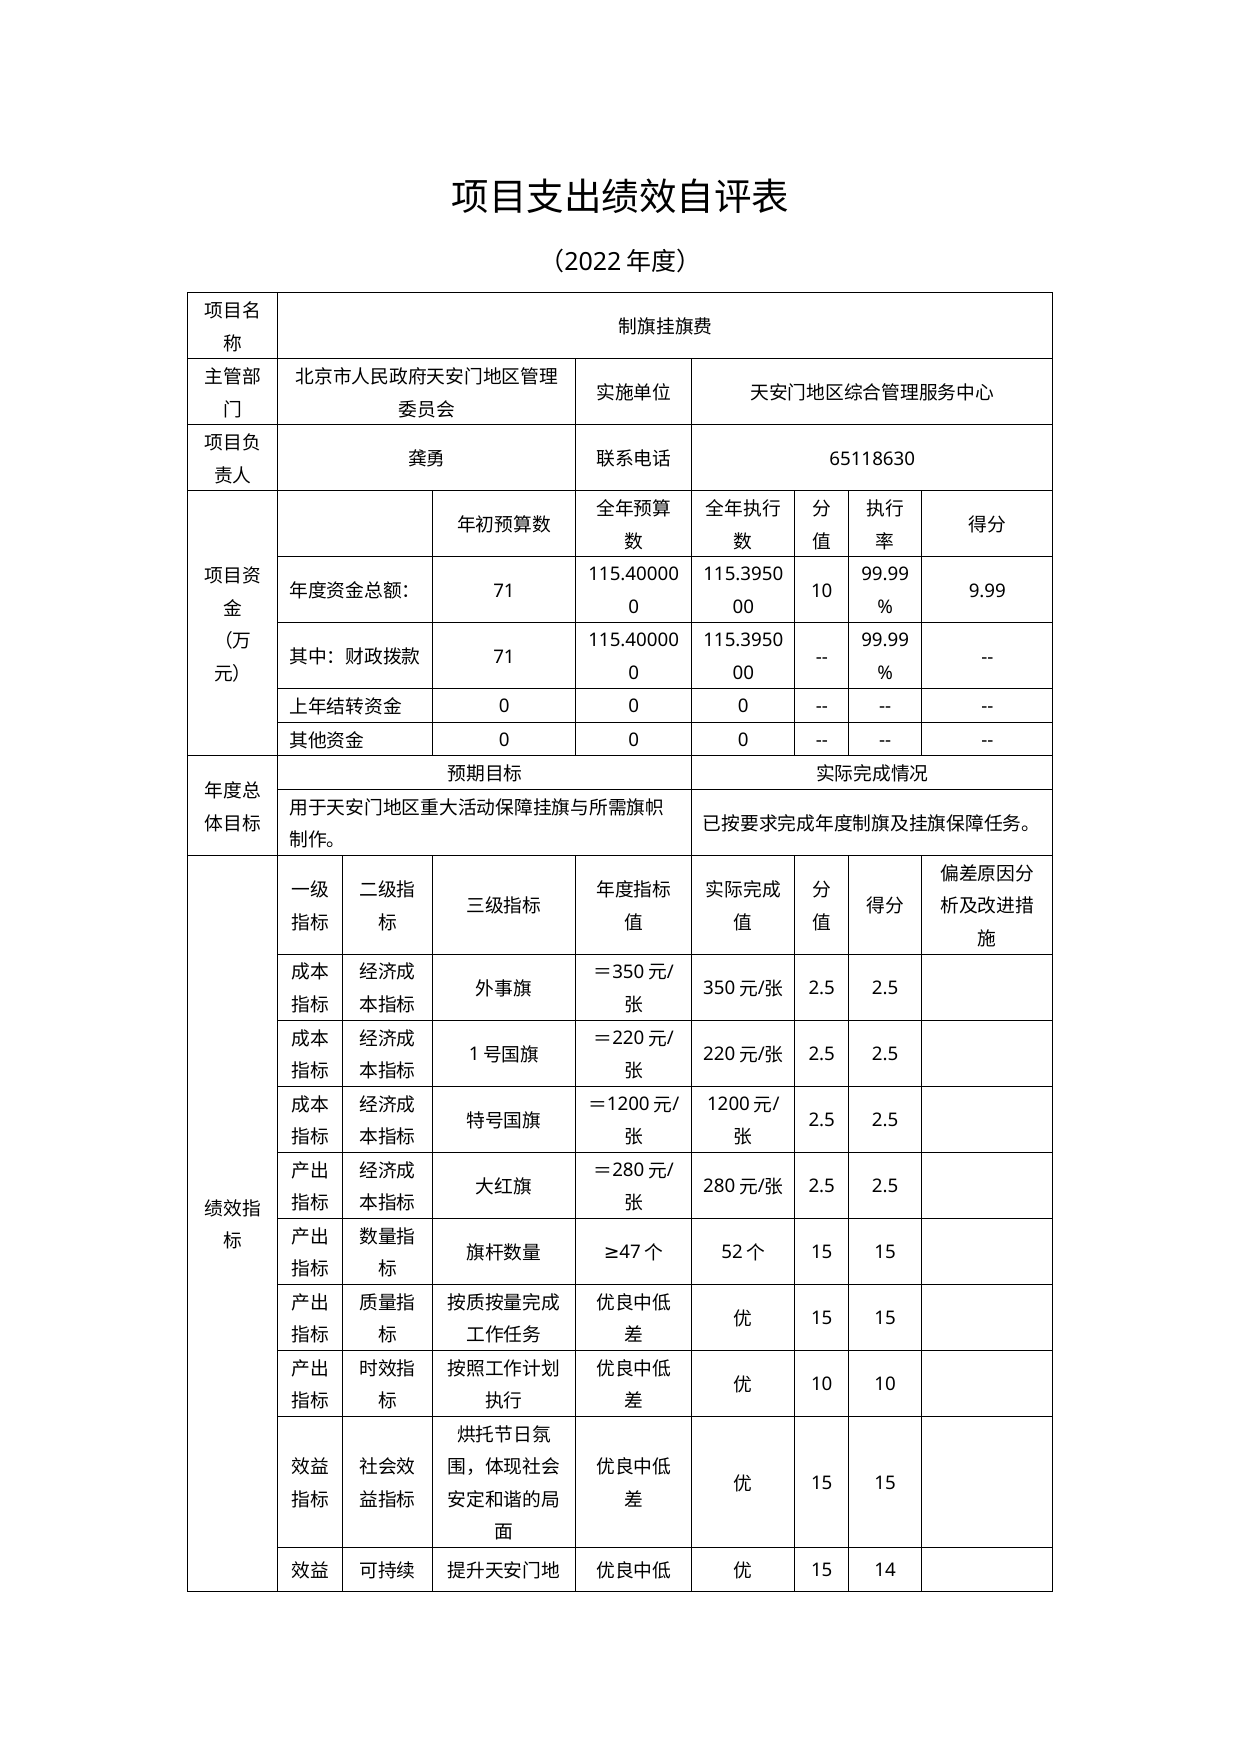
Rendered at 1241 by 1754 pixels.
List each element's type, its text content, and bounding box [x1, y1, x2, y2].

table_cell 年度指标值 [576, 856, 691, 953]
table_cell 预期目标 [278, 756, 691, 789]
table_cell 15 [795, 1219, 848, 1284]
table_cell 成本指标 [278, 955, 342, 1019]
table_cell -- [922, 623, 1052, 688]
table_cell [922, 1548, 1052, 1591]
table_cell -- [795, 623, 848, 688]
table_cell 偏差原因分析及改进措施 [922, 856, 1052, 953]
table_cell ＝280元/张 [576, 1153, 691, 1218]
table_cell 已按要求完成年度制旗及挂旗保障任务。 [692, 790, 1052, 855]
table_cell 效益指标 [278, 1548, 342, 1591]
table_cell 全年预算数 [576, 491, 691, 556]
table_cell 按质按量完成工作任务 [433, 1285, 575, 1350]
table_cell 65118630 [692, 425, 1052, 490]
table_cell -- [849, 723, 921, 755]
table_cell 2.5 [849, 1153, 921, 1218]
table_cell [922, 1285, 1052, 1350]
table_cell 15 [795, 1417, 848, 1547]
table_cell [278, 491, 432, 556]
table_cell 115.395000 [692, 557, 794, 622]
table_cell 三级指标 [433, 856, 575, 953]
table_cell 15 [849, 1219, 921, 1284]
table_cell 旗杆数量 [433, 1219, 575, 1284]
table_cell -- [795, 689, 848, 722]
table_cell 年度总体目标 [188, 756, 277, 855]
table_cell 9.99 [922, 557, 1052, 622]
table_cell 一级指标 [278, 856, 342, 953]
table_cell 115.395000 [692, 623, 794, 688]
table_cell 实际完成情况 [692, 756, 1052, 789]
table_cell 优良中低差 [576, 1417, 691, 1547]
table_cell （2022年度） [188, 227, 1053, 292]
table_cell 220元/张 [692, 1021, 794, 1086]
table_cell 99.99% [849, 623, 921, 688]
table_cell ≥47个 [576, 1219, 691, 1284]
table_cell 优良中低差 [576, 1351, 691, 1416]
table_cell 99.99% [849, 557, 921, 622]
table_cell 龚勇 [278, 425, 575, 490]
table_cell 115.400000 [576, 557, 691, 622]
table_cell ＝1200元/张 [576, 1087, 691, 1152]
table_cell 大红旗 [433, 1153, 575, 1218]
table_cell 绩效指标 [188, 856, 277, 1591]
table_cell [922, 1351, 1052, 1416]
table_cell 项目负责人 [188, 425, 277, 490]
table_cell 经济成本指标 [343, 1021, 432, 1086]
table_cell 经济成本指标 [343, 1153, 432, 1218]
table_cell 10 [795, 557, 848, 622]
table_cell ＝220元/张 [576, 1021, 691, 1086]
table_cell 优良中低差 [576, 1548, 691, 1591]
table_cell 质量指标 [343, 1285, 432, 1350]
table_cell 其他资金 [278, 723, 432, 755]
table_cell 0 [576, 723, 691, 755]
table_cell 得分 [849, 856, 921, 953]
table_cell 按照工作计划执行 [433, 1351, 575, 1416]
table_cell 2.5 [849, 955, 921, 1019]
table_cell 成本指标 [278, 1021, 342, 1086]
table_cell 71 [433, 623, 575, 688]
table_cell 15 [795, 1285, 848, 1350]
table_cell 特号国旗 [433, 1087, 575, 1152]
table_cell 二级指标 [343, 856, 432, 953]
table_cell 烘托节日氛围，体现社会安定和谐的局面 [433, 1417, 575, 1547]
table_cell 15 [849, 1285, 921, 1350]
table_cell 分值 [795, 856, 848, 953]
table_cell 北京市人民政府天安门地区管理委员会 [278, 359, 575, 424]
table_cell 其中：财政拨款 [278, 623, 432, 688]
table_cell [922, 1417, 1052, 1547]
table_cell 实施单位 [576, 359, 691, 424]
table_cell 主管部门 [188, 359, 277, 424]
table_cell 天安门地区综合管理服务中心 [692, 359, 1052, 424]
table_cell [922, 1219, 1052, 1284]
table_cell 10 [849, 1351, 921, 1416]
table_cell 15 [795, 1548, 848, 1591]
table_cell [922, 1153, 1052, 1218]
table_cell 上年结转资金 [278, 689, 432, 722]
table_cell [922, 1087, 1052, 1152]
table_cell 时效指标 [343, 1351, 432, 1416]
table_cell 优 [692, 1548, 794, 1591]
table_cell 2.5 [849, 1021, 921, 1086]
table_cell 优良中低差 [576, 1285, 691, 1350]
table_cell 经济成本指标 [343, 1087, 432, 1152]
table_cell 年初预算数 [433, 491, 575, 556]
table_cell 分值 [795, 491, 848, 556]
table_cell 得分 [922, 491, 1052, 556]
table_cell 14 [849, 1548, 921, 1591]
table_cell 115.400000 [576, 623, 691, 688]
table_cell 产出指标 [278, 1153, 342, 1218]
table_cell 实际完成值 [692, 856, 794, 953]
table_cell -- [795, 723, 848, 755]
table_cell 2.5 [795, 1153, 848, 1218]
table_cell 产出指标 [278, 1351, 342, 1416]
table_cell 2.5 [849, 1087, 921, 1152]
table_cell 社会效益指标 [343, 1417, 432, 1547]
table_cell 全年执行数 [692, 491, 794, 556]
table_cell 10 [795, 1351, 848, 1416]
table_cell 成本指标 [278, 1087, 342, 1152]
table_cell 2.5 [795, 1021, 848, 1086]
table_cell [922, 1021, 1052, 1086]
table_cell 执行率 [849, 491, 921, 556]
table_cell -- [849, 689, 921, 722]
table_cell 用于天安门地区重大活动保障挂旗与所需旗帜制作。 [278, 790, 691, 855]
table_cell 280元/张 [692, 1153, 794, 1218]
table_cell 2.5 [795, 1087, 848, 1152]
table_cell 效益指标 [278, 1417, 342, 1547]
table_cell 0 [692, 723, 794, 755]
table_cell 联系电话 [576, 425, 691, 490]
table_cell 52个 [692, 1219, 794, 1284]
table_cell [922, 955, 1052, 1019]
table_cell 15 [849, 1417, 921, 1547]
table_cell 产出指标 [278, 1285, 342, 1350]
table_cell 350元/张 [692, 955, 794, 1019]
table_cell 制旗挂旗费 [278, 293, 1052, 358]
table_cell 经济成本指标 [343, 955, 432, 1019]
table_cell 优 [692, 1417, 794, 1547]
table_cell 数量指标 [343, 1219, 432, 1284]
table_cell 1号国旗 [433, 1021, 575, 1086]
table_cell 0 [433, 689, 575, 722]
table_cell 外事旗 [433, 955, 575, 1019]
table_cell 2.5 [795, 955, 848, 1019]
table_cell 优 [692, 1351, 794, 1416]
table_cell 0 [692, 689, 794, 722]
table_cell ＝350元/张 [576, 955, 691, 1019]
table_cell 产出指标 [278, 1219, 342, 1284]
table_cell 1200元/张 [692, 1087, 794, 1152]
table_cell 0 [433, 723, 575, 755]
table_cell -- [922, 723, 1052, 755]
table_cell 可持续影响指标 [343, 1548, 432, 1591]
table_header 项目支出绩效自评表 [188, 162, 1053, 227]
table_cell 项目名称 [188, 293, 277, 358]
table_cell -- [922, 689, 1052, 722]
table_cell 71 [433, 557, 575, 622]
table_cell 年度资金总额： [278, 557, 432, 622]
table_cell 项目资金 （万元） [188, 491, 277, 755]
table_cell 优 [692, 1285, 794, 1350]
table_cell 0 [576, 689, 691, 722]
table_cell 提升天安门地区社会影响力 [433, 1548, 575, 1591]
